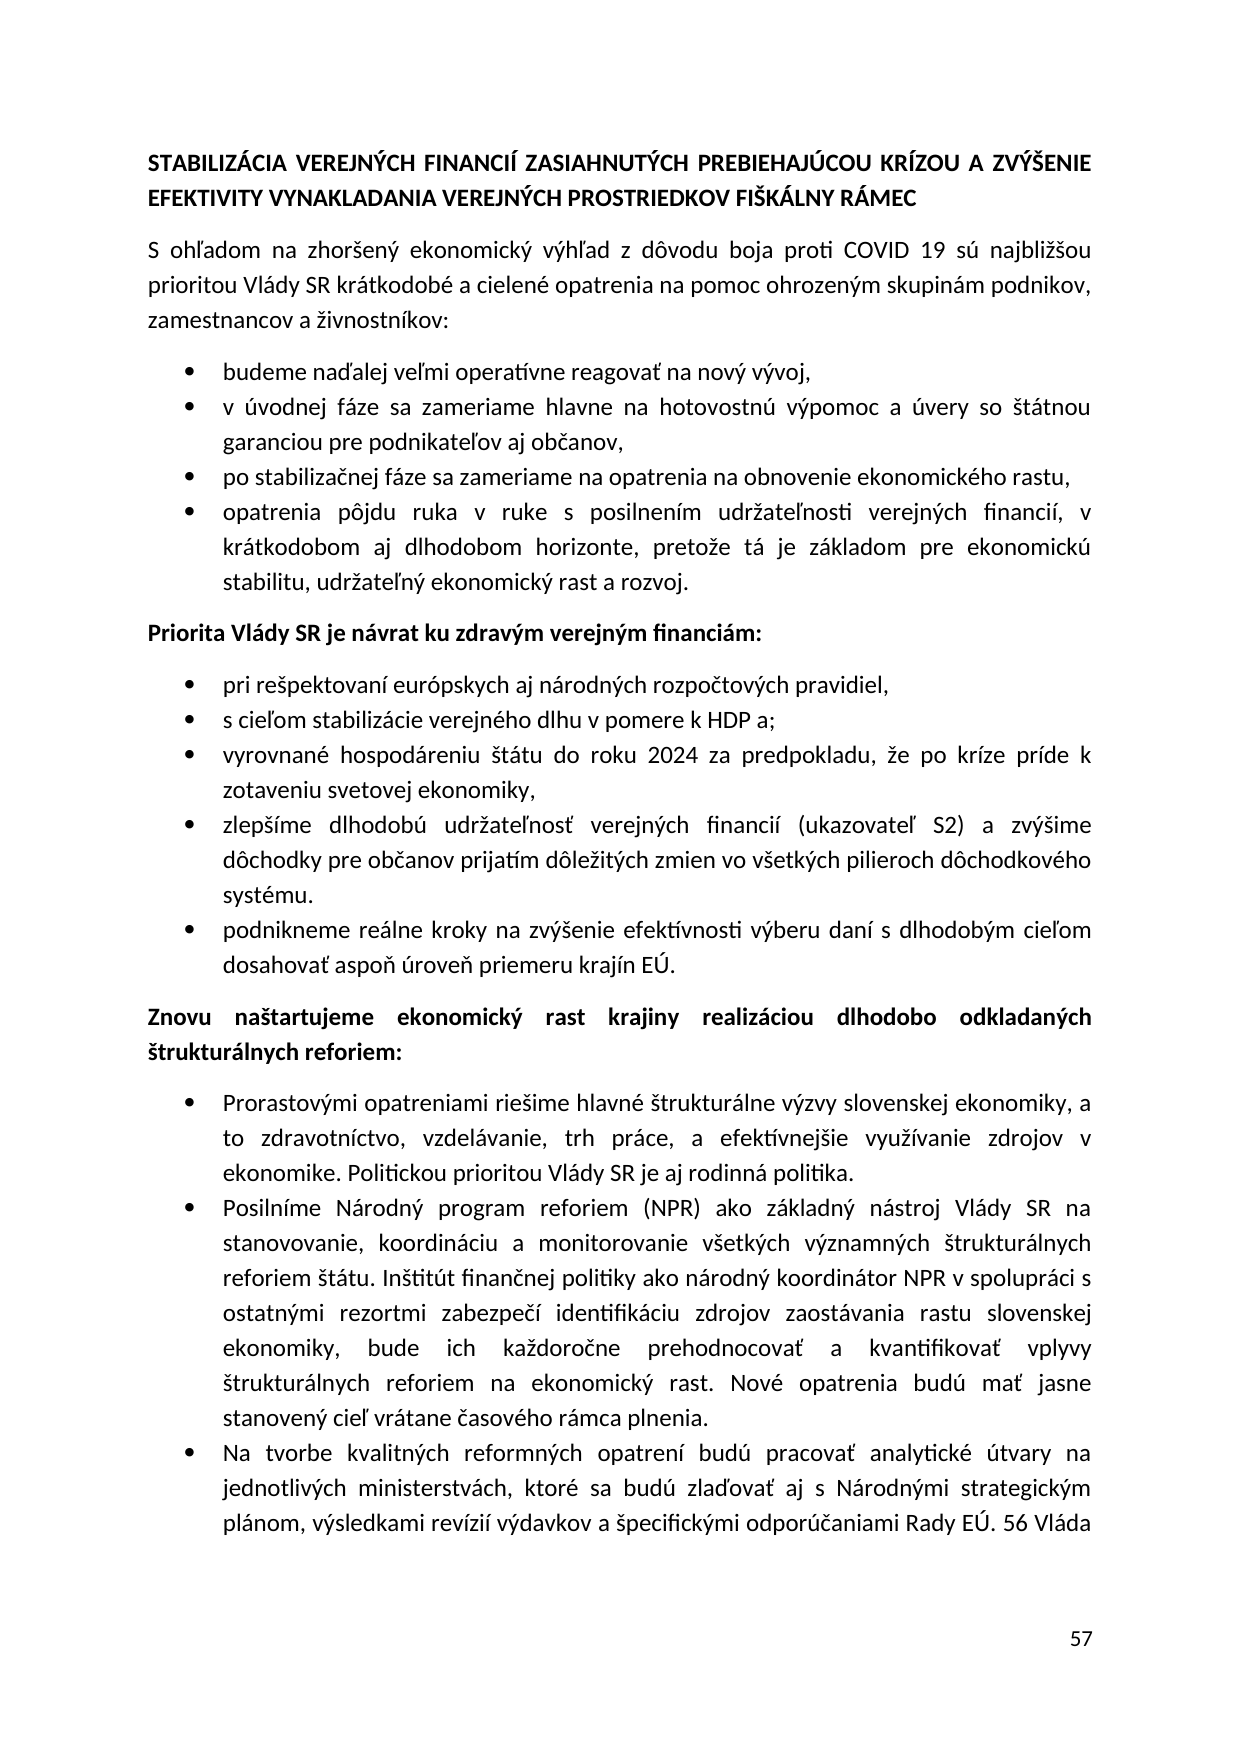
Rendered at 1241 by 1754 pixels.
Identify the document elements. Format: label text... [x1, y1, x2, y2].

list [185, 1438, 1093, 1538]
list v úvodnej fáze sa zameriame hlavne na hotovostnú výpomoc a úvery so štátnou garanciou pre podnikateľov aj občanov, [185, 391, 1093, 456]
list zlepšíme dlhodobú udržateľnosť verejných financií (ukazovateľ S2) a zvýšime dôchodky pre občanov prijatím dôležitých zmien vo všetkých pilieroch dôchodkového systému. [185, 809, 1093, 910]
list s cieľom stabilizácie verejného dlhu v pomere k HDP a; [185, 704, 1093, 735]
list vyrovnané hospodáreniu štátu do roku 2024 za predpokladu, že po kríze príde k zotaveniu svetovej ekonomiky, [185, 739, 1093, 805]
list po stabilizačnej fáze sa zameriame na opatrenia na obnovenie ekonomického rastu, [185, 461, 1093, 491]
list Posilníme Národný program reforiem (NPR) ako základný nástroj Vlády SR na stanovovanie, koordináciu a monitorovanie všetkých významných štrukturálnych reforiem štátu. Inštitút finančnej politiky ako národný koordinátor NPR v spolupráci s ostatnými rezortmi zabezpečí identifikáciu zdrojov zaostávania rastu slovenskej ekonomiky, bude ich každoročne prehodnocovať a kvantifikovať vplyvy štrukturálnych reforiem na ekonomický rast. Nové opatrenia budú mať jasne stanovený cieľ vrátane časového rámca plnenia. [185, 1193, 1093, 1433]
text Znovu naštartujeme ekonomický rast krajiny realizáciou dlhodobo odkladaných štrukturálnych reforiem: [148, 1001, 1093, 1066]
list pri rešpektovaní európskych aj národných rozpočtových pravidiel, [185, 669, 1093, 700]
text S ohľadom na zhoršený ekonomický výhľad z dôvodu boja proti COVID 19 sú najbližšou prioritou Vlády SR krátkodobé a cielené opatrenia na pomoc ohrozeným skupinám podnikov, zamestnancov a živnostníkov: [148, 234, 1093, 335]
list Prorastovými opatreniami riešime hlavné štrukturálne výzvy slovenskej ekonomiky, a to zdravotníctvo, vzdelávanie, trh práce, a efektívnejšie využívanie zdrojov v ekonomike. Politickou prioritou Vlády SR je aj rodinná politika. [185, 1088, 1093, 1188]
text STABILIZÁCIA VEREJNÝCH FINANCIÍ ZASIAHNUTÝCH PREBIEHAJÚCOU KRÍZOU A ZVÝŠENIE EFEKTIVITY VYNAKLADANIA VEREJNÝCH PROSTRIEDKOV FIŠKÁLNY RÁMEC [148, 148, 1093, 213]
list budeme naďalej veľmi operatívne reagovať na nový vývoj, [185, 356, 1093, 386]
list podnikneme reálne kroky na zvýšenie efektívnosti výberu daní s dlhodobým cieľom dosahovať aspoň úroveň priemeru krajín EÚ. [185, 914, 1093, 980]
text Priorita Vlády SR je návrat ku zdravým verejným financiám: [148, 618, 1093, 648]
list opatrenia pôjdu ruka v ruke s posilnením udržateľnosti verejných financií, v krátkodobom aj dlhodobom horizonte, pretože tá je základom pre ekonomickú stabilitu, udržateľný ekonomický rast a rozvoj. [185, 496, 1093, 596]
